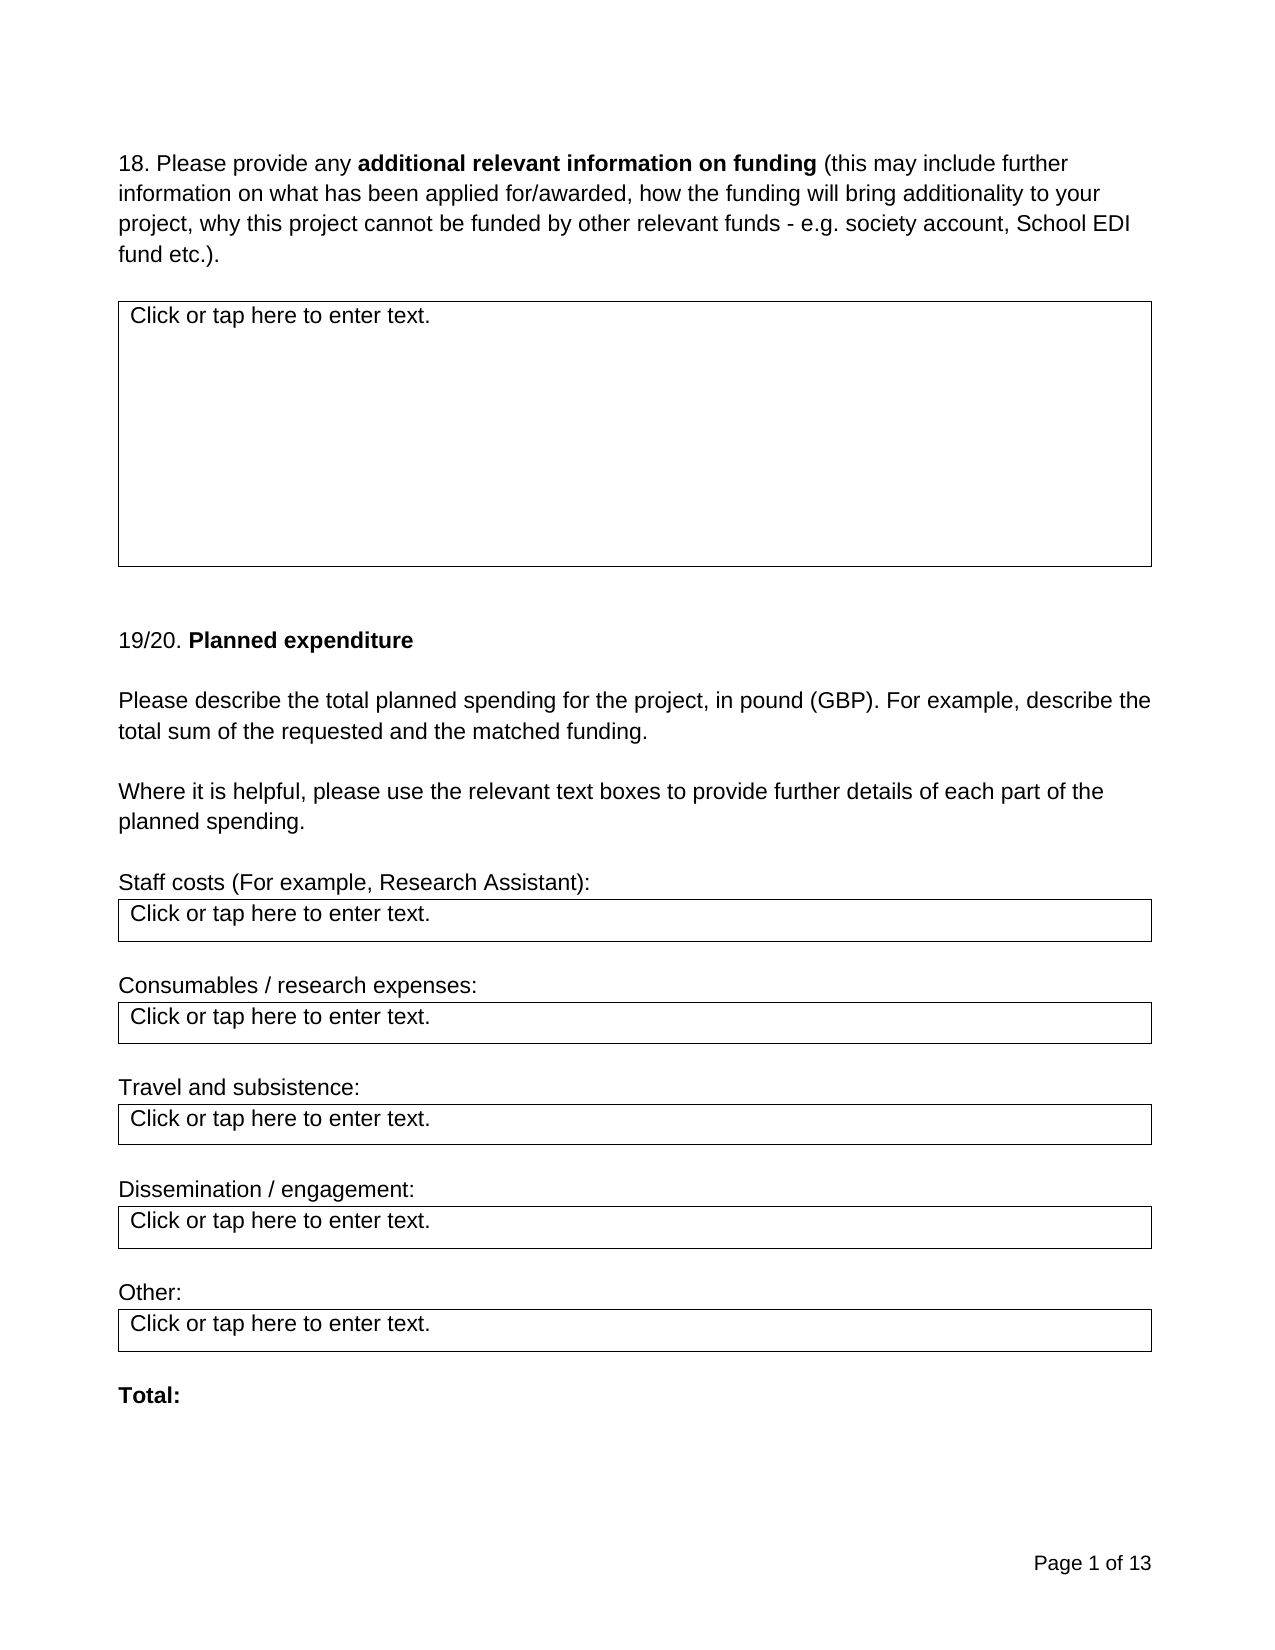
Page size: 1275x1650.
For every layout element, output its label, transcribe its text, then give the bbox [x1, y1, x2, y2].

list Consumables / research expenses: [118, 972, 1152, 998]
list Staff costs (For example, Research Assistant): [118, 869, 1152, 895]
text Please describe the total planned spending for the project, in pound (GBP). For example, describe the total sum of the requested and the matched funding. [118, 687, 1152, 744]
text Where it is helpful, please use the relevant text boxes to provide further details of each part of the planned spending. [118, 778, 1152, 865]
text Total: [118, 1382, 1152, 1408]
text 19/20. Planned expenditure [118, 627, 1152, 684]
list Dissemination / engagement: [118, 1176, 1152, 1202]
text 18. Please provide any additional relevant information on funding (this may include further information on what has been applied for/awarded, how the funding will bring additionality to your project, why this project cannot be funded by other relevant funds - e.g. society account, School EDI fund etc.). [118, 150, 1152, 267]
list Other: [118, 1279, 1152, 1305]
list Travel and subsistence: [118, 1074, 1152, 1100]
table_header [119, 302, 1151, 566]
